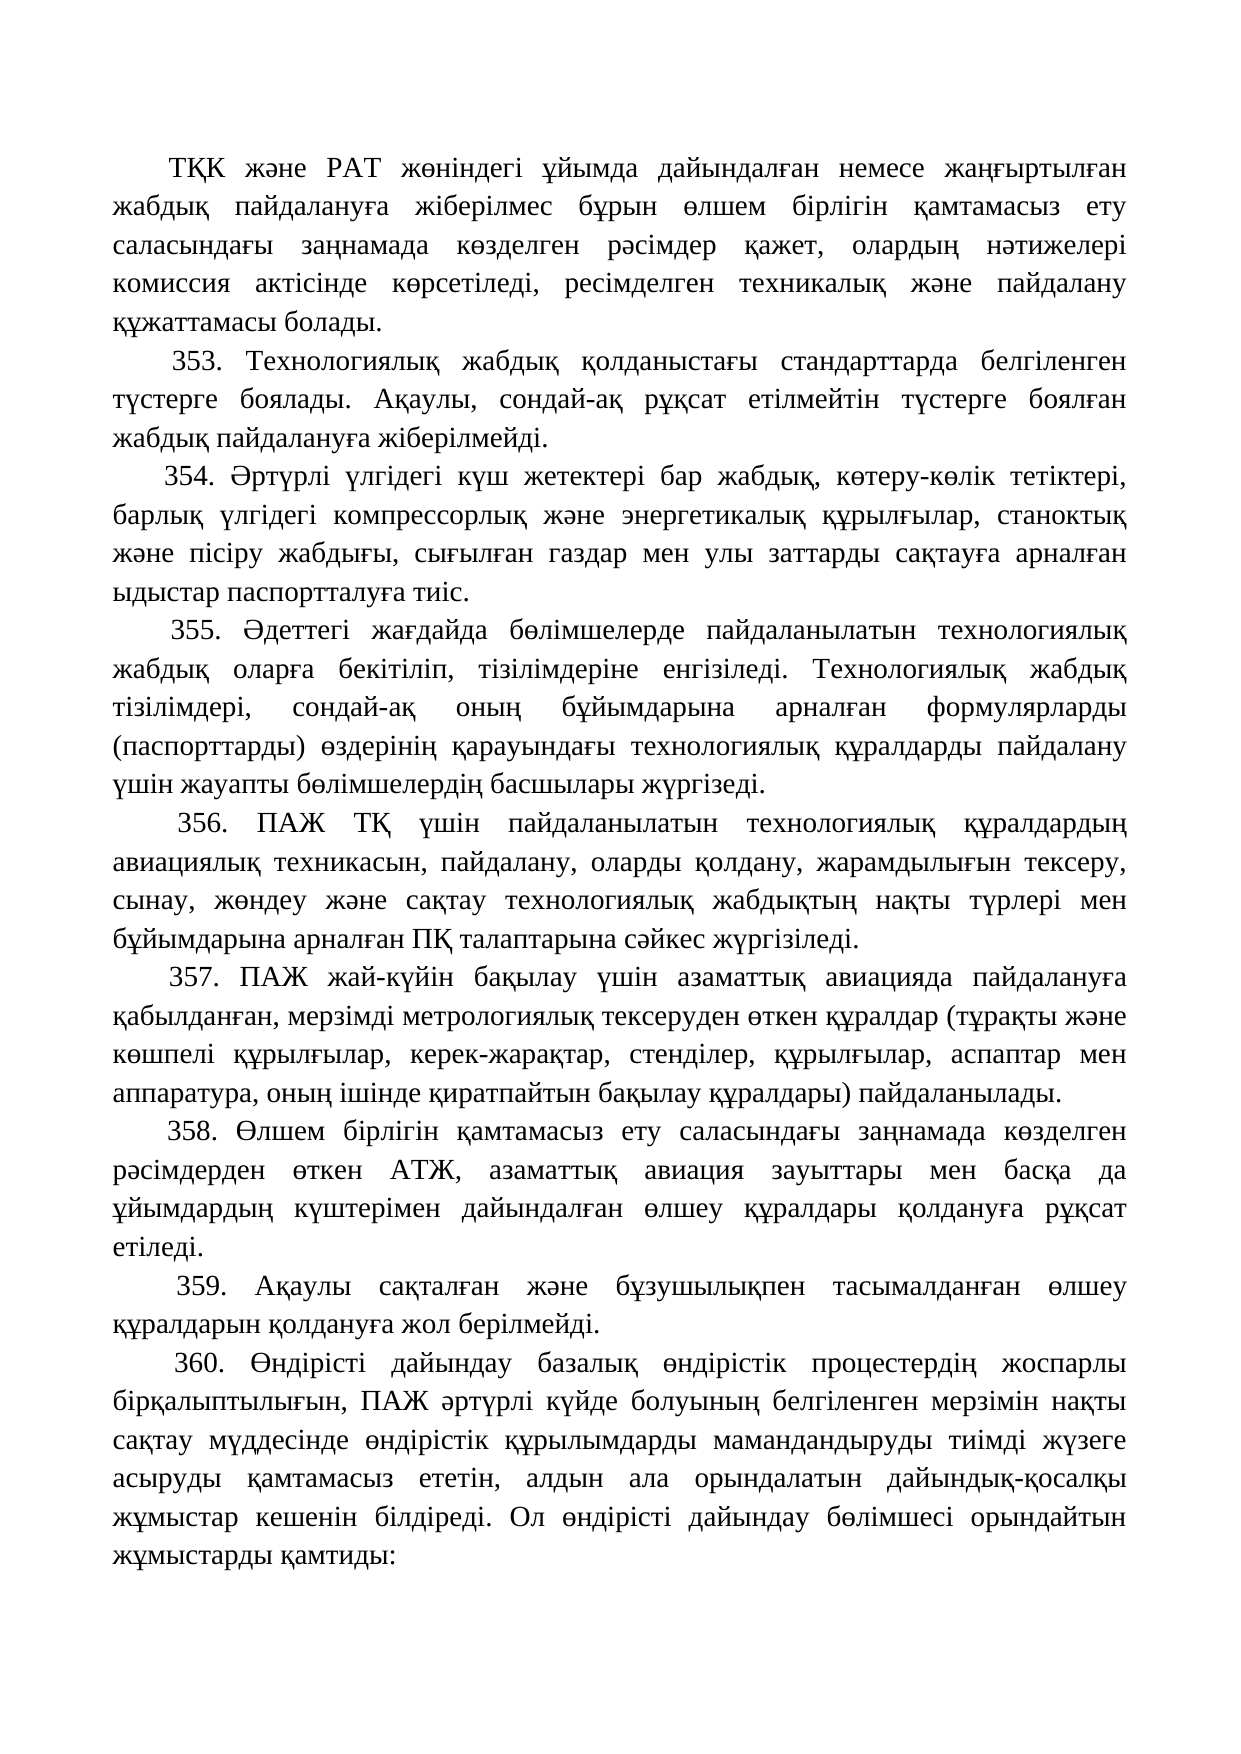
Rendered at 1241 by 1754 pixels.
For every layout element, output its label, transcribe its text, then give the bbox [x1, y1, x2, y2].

text 360. Өндірісті дайындау базалық өндірістік процестердің жоспарлы бірқалыптылығын, ПАЖ әртүрлі күйде болуының белгіленген мерзімін нақты сақтау мүддесінде өндірістік құрылымдарды мамандандыруды тиімді жүзеге асыруды қамтамасыз ететін, алдын ала орындалатын дайындық-қосалқы жұмыстар кешенін білдіреді. Ол өндірісті дайындау бөлімшесі орындайтын жұмыстарды қамтиды: [112, 1345, 1128, 1571]
text 354. Әртүрлі үлгідегі күш жетектері бар жабдық, көтеру-көлік тетіктері, барлық үлгідегі компрессорлық және энергетикалық құрылғылар, станоктық және пісіру жабдығы, сығылған газдар мен улы заттарды сақтауға арналған ыдыстар паспортталуға тиіс. [112, 458, 1128, 607]
text 358. Өлшем бірлігін қамтамасыз ету саласындағы заңнамада көзделген рәсімдерден өткен АТЖ, азаматтық авиация зауыттары мен басқа да ұйымдардың күштерімен дайындалған өлшеу құралдары қолдануға рұқсат етіледі. [112, 1113, 1128, 1263]
text 355. Әдеттегі жағдайда бөлімшелерде пайдаланылатын технологиялық жабдық оларға бекітіліп, тізілімдеріне енгізіледі. Технологиялық жабдық тізілімдері, сондай-ақ оның бұйымдарына арналған формулярларды (паспорттарды) өздерінің қарауындағы технологиялық құралдарды пайдалану үшін жауапты бөлімшелердің басшылары жүргізеді. [112, 612, 1128, 800]
text 353. Технологиялық жабдық қолданыстағы стандарттарда белгіленген түстерге боялады. Ақаулы, сондай-ақ рұқсат етілмейтін түстерге боялған жабдық пайдалануға жіберілмейді. [112, 343, 1128, 453]
text 357. ПАЖ жай-күйін бақылау үшін азаматтық авиацияда пайдалануға қабылданған, мерзімді метрологиялық тексеруден өткен құралдар (тұрақты және көшпелі құрылғылар, керек-жарақтар, стенділер, құрылғылар, аспаптар мен аппаратура, оның ішінде қиратпайтын бақылау құралдары) пайдаланылады. [112, 959, 1128, 1108]
text 356. ПАЖ ТҚ үшін пайдаланылатын технологиялық құралдардың авиациялық техникасын, пайдалану, оларды қолдану, жарамдылығын тексеру, сынау, жөндеу және сақтау технологиялық жабдықтың нақты түрлері мен бұйымдарына арналған ПҚ талаптарына сәйкес жүргізіледі. [112, 805, 1128, 954]
text 359. Ақаулы сақталған және бұзушылықпен тасымалданған өлшеу құралдарын қолдануға жол берілмейді. [112, 1268, 1128, 1340]
text ТҚК және РАТ жөніндегі ұйымда дайындалған немесе жаңғыртылған жабдық пайдалануға жіберілмес бұрын өлшем бірлігін қамтамасыз ету саласындағы заңнамада көзделген рәсімдер қажет, олардың нәтижелері комиссия актісінде көрсетіледі, ресімделген техникалық және пайдалану құжаттамасы болады. [112, 150, 1128, 338]
